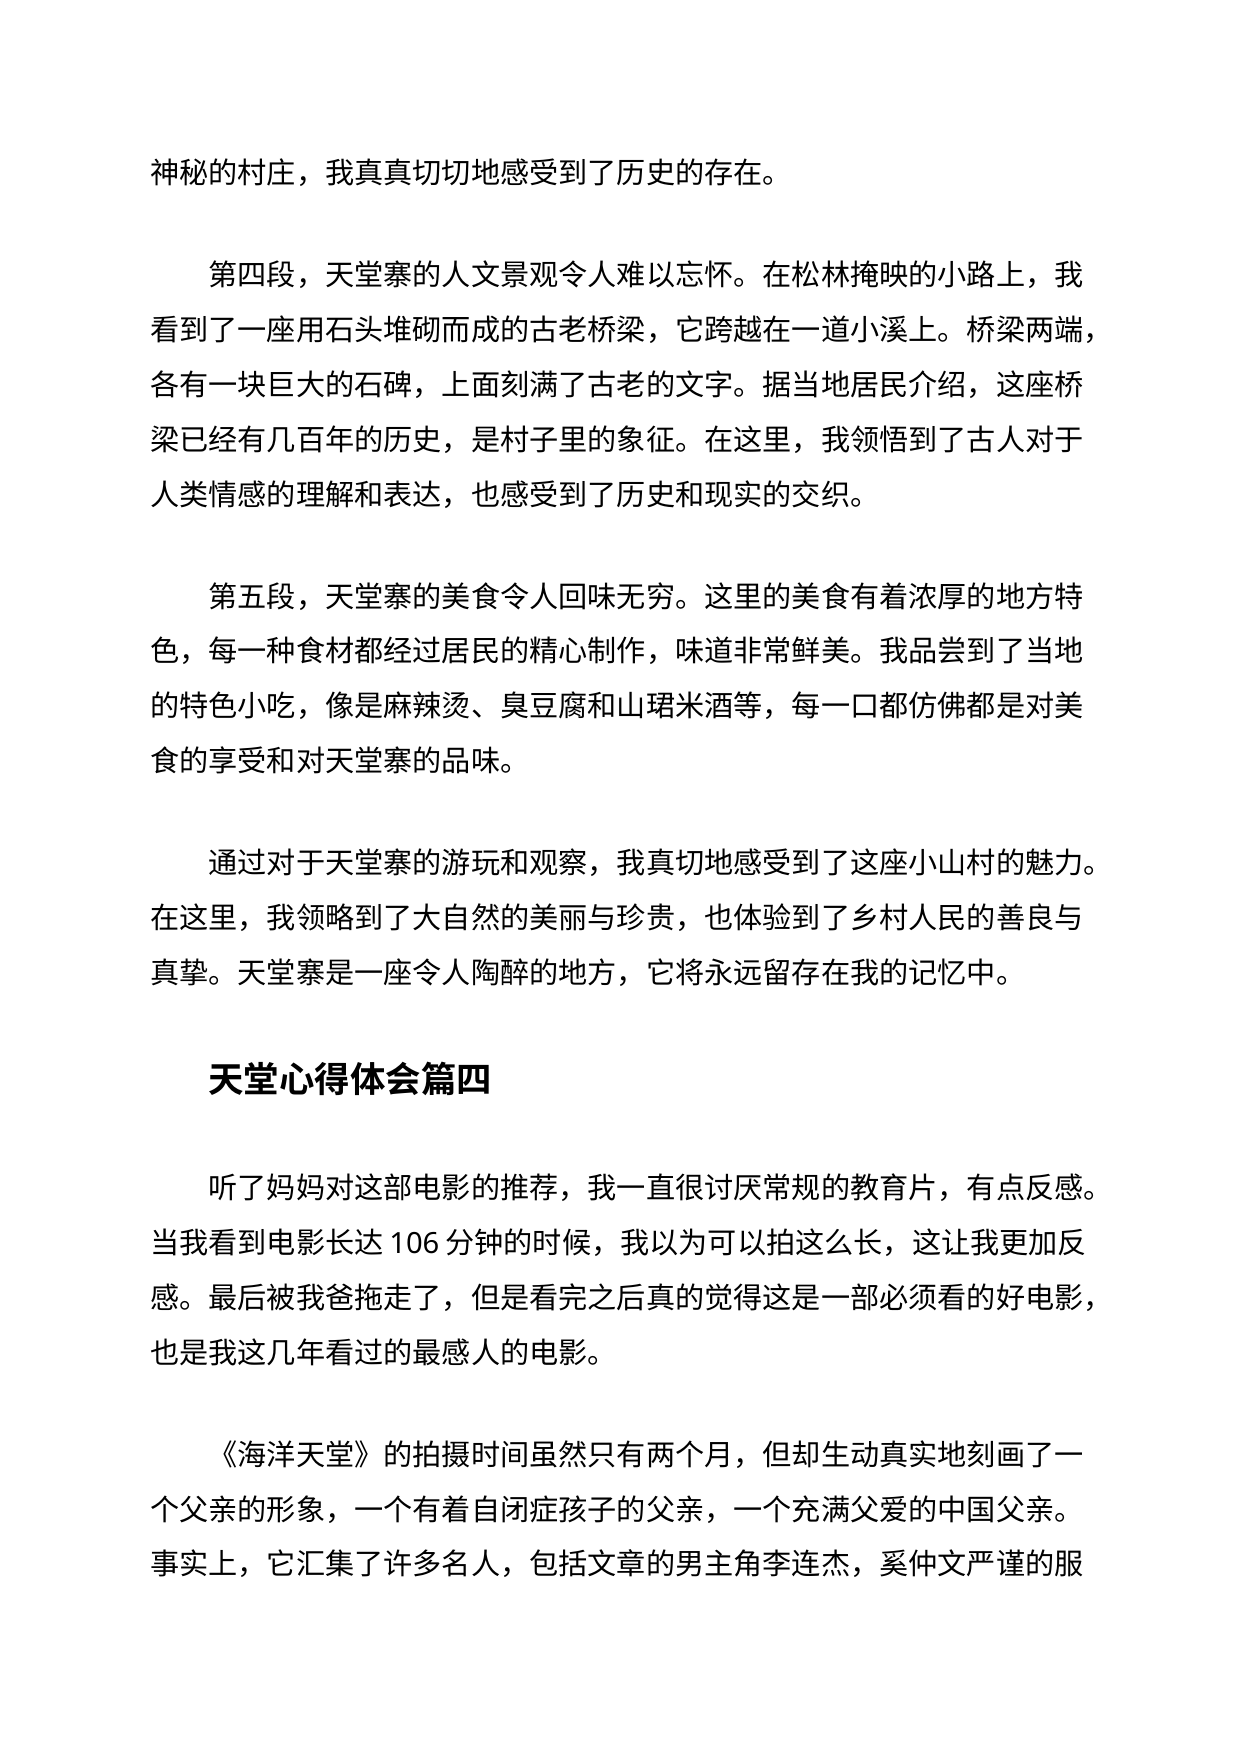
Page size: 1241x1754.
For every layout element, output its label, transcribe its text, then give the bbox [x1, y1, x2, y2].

text 天堂心得体会篇四 [150, 1051, 1090, 1102]
text 第五段，天堂寨的美食令人回味无穷。这里的美食有着浓厚的地方特色，每一种食材都经过居民的精心制作，味道非常鲜美。我品尝到了当地的特色小吃，像是麻辣烫、臭豆腐和山珺米酒等，每一口都仿佛都是对美食的享受和对天堂寨的品味。 [150, 573, 1090, 780]
text 听了妈妈对这部电影的推荐，我一直很讨厌常规的教育片，有点反感。当我看到电影长达106分钟的时候，我以为可以拍这么长，这让我更加反感。最后被我爸拖走了，但是看完之后真的觉得这是一部必须看的好电影，也是我这几年看过的最感人的电影。 [150, 1164, 1090, 1372]
text 通过对于天堂寨的游玩和观察，我真切地感受到了这座小山村的魅力。在这里，我领略到了大自然的美丽与珍贵，也体验到了乡村人民的善良与真挚。天堂寨是一座令人陶醉的地方，它将永远留存在我的记忆中。 [150, 839, 1090, 992]
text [150, 1431, 1090, 1583]
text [150, 150, 1090, 192]
text 第四段，天堂寨的人文景观令人难以忘怀。在松林掩映的小路上，我看到了一座用石头堆砌而成的古老桥梁，它跨越在一道小溪上。桥梁两端，各有一块巨大的石碑，上面刻满了古老的文字。据当地居民介绍，这座桥梁已经有几百年的历史，是村子里的象征。在这里，我领悟到了古人对于人类情感的理解和表达，也感受到了历史和现实的交织。 [150, 252, 1090, 514]
